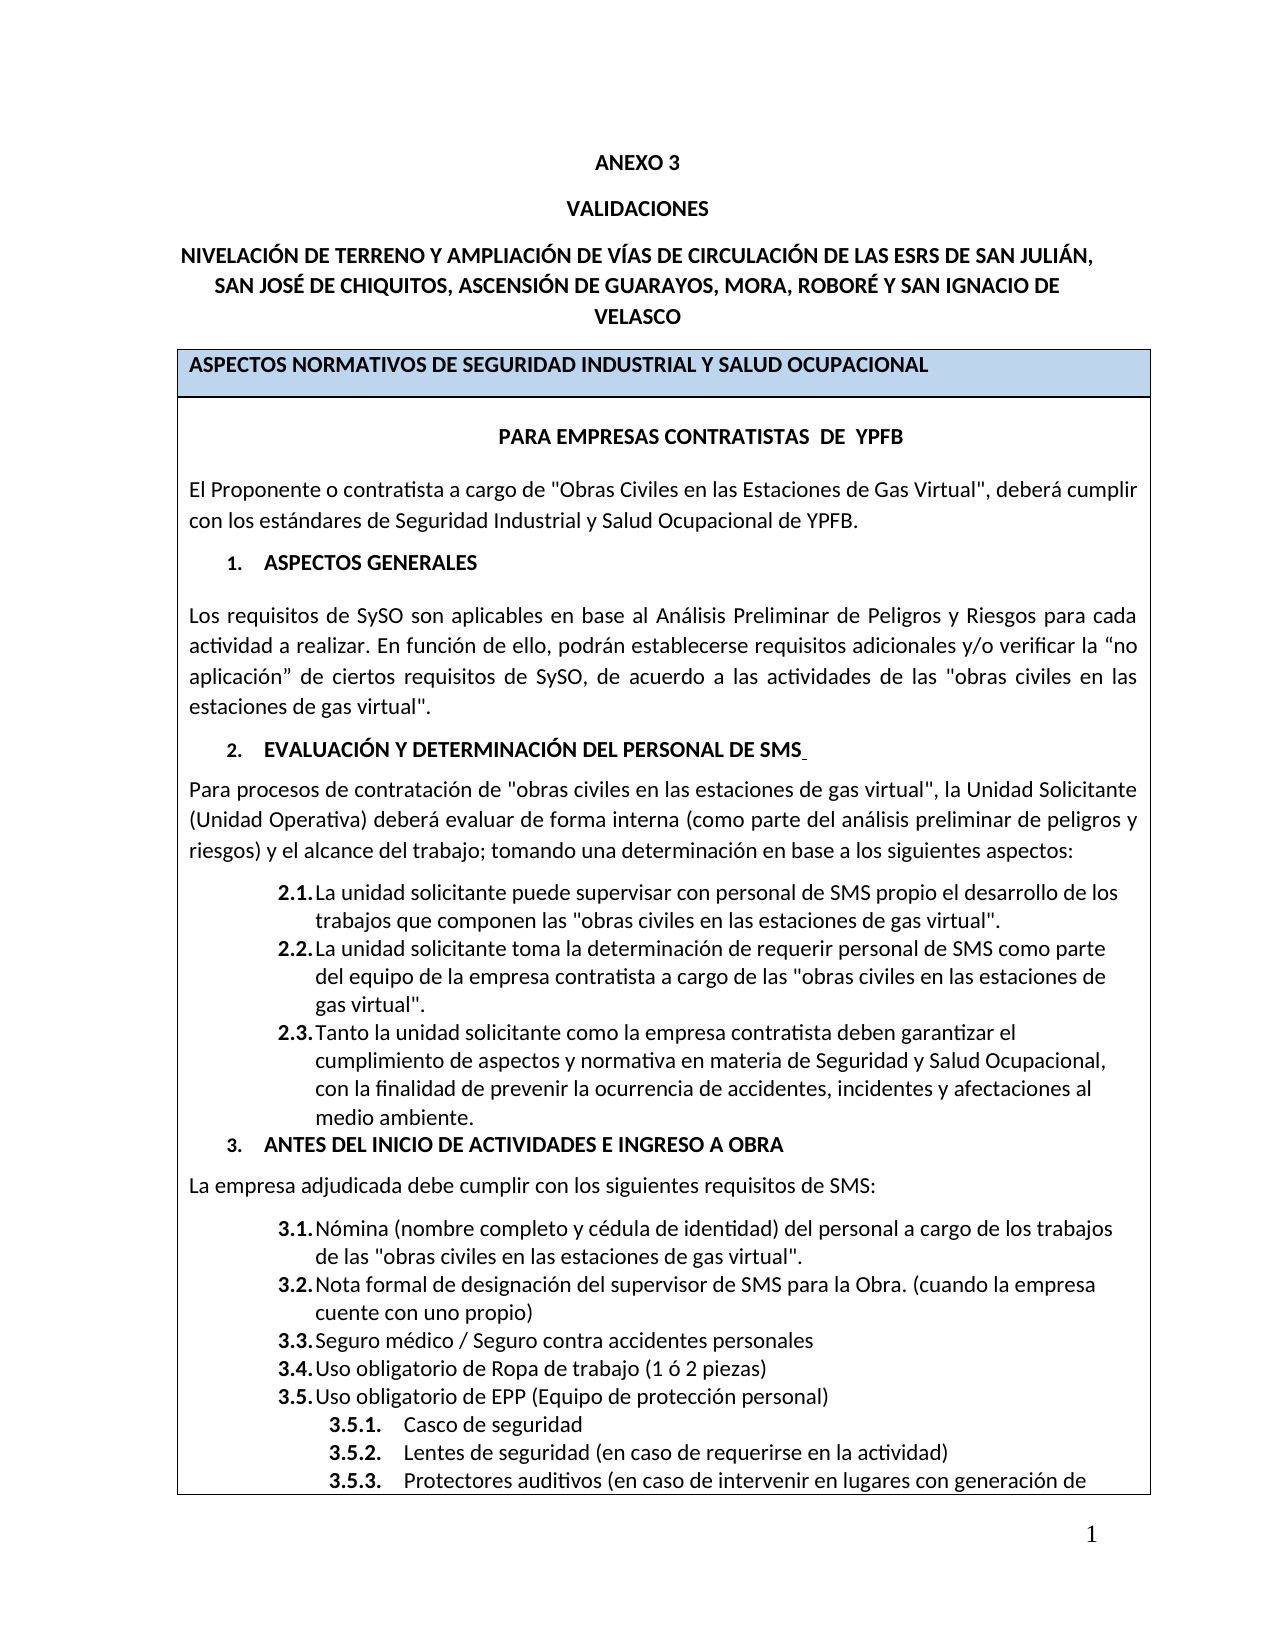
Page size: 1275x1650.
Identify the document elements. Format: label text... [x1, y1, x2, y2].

text VALIDACIONES [177, 194, 1098, 222]
table_header ASPECTOS NORMATIVOS DE SEGURIDAD INDUSTRIAL Y SALUD OCUPACIONAL [178, 350, 1150, 396]
text ANEXO 3 [177, 148, 1098, 176]
text NIVELACIÓN DE TERRENO Y AMPLIACIÓN DE VÍAS DE CIRCULACIÓN DE LAS ESRS DE SAN JULIÁN, SAN JOSÉ DE CHIQUITOS, ASCENSIÓN DE GUARAYOS, MORA, ROBORÉ Y SAN IGNACIO DE VELASCO [177, 241, 1098, 330]
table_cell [178, 398, 1150, 1494]
